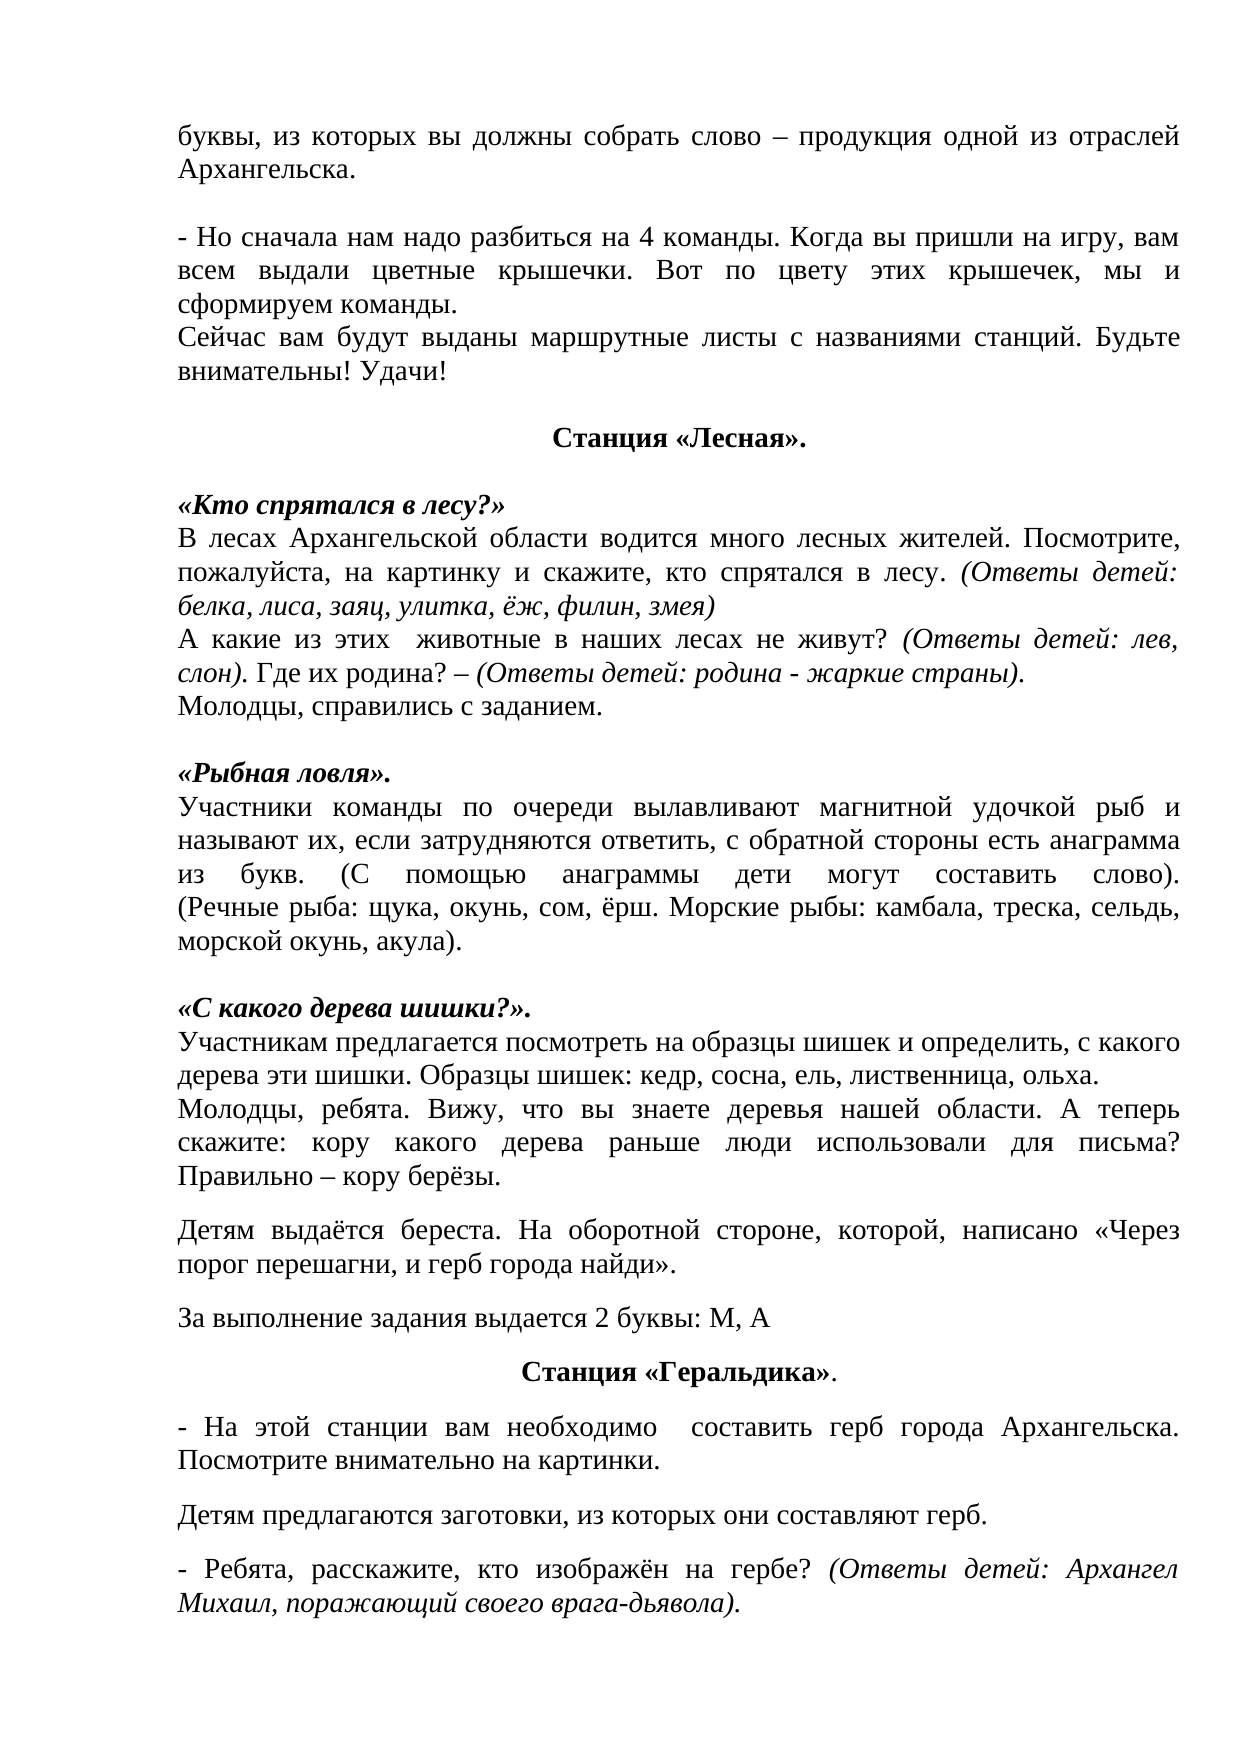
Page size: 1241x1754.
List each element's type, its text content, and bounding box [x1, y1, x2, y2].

text Молодцы, справились с заданием. [177, 688, 1181, 722]
text Участники команды по очереди вылавливают магнитной удочкой рыб и называют их, если затрудняются ответить, с обратной стороны есть анаграмма из букв. (С помощью анаграммы дети могут составить слово). (Речные рыба: щука, окунь, сом, ёрш. Морские рыбы: камбала, треска, сельдь, морской окунь, акула). [177, 789, 1181, 957]
text - Ребята, расскажите, кто изображён на гербе? (Ответы детей: Архангел Михаил, поражающий своего врага-дьявола). [177, 1551, 1181, 1618]
text «С какого дерева шишки?». [177, 957, 1181, 1024]
text За выполнение задания выдается 2 буквы: М, А [177, 1300, 1181, 1334]
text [177, 118, 1181, 185]
text В лесах Архангельской области водится много лесных жителей. Посмотрите, пожалуйста, на картинку и скажите, кто спрятался в лесу. (Ответы детей: белка, лиса, заяц, улитка, ёж, филин, змея) [177, 521, 1181, 621]
text Детям предлагаются заготовки, из которых они составляют герб. [177, 1497, 1181, 1530]
text «Рыбная ловля». [177, 755, 1181, 789]
text А какие из этих животные в наших лесах не живут? (Ответы детей: лев, слон). Где их родина? – (Ответы детей: родина - жаркие страны). [177, 621, 1181, 688]
text - На этой станции вам необходимо составить герб города Архангельска. Посмотрите внимательно на картинки. [177, 1409, 1181, 1476]
text Участникам предлагается посмотреть на образцы шишек и определить, с какого дерева эти шишки. Образцы шишек: кедр, сосна, ель, лиственница, ольха. [177, 1024, 1181, 1091]
text Станция «Геральдика». [177, 1354, 1181, 1388]
text Детям выдаётся береста. На оборотной стороне, которой, написано «Через порог перешагни, и герб города найди». [177, 1212, 1181, 1279]
text - Но сначала нам надо разбиться на 4 команды. Когда вы пришли на игру, вам всем выдали цветные крышечки. Вот по цвету этих крышечек, мы и сформируем команды. [177, 219, 1181, 319]
text Сейчас вам будут выданы маршрутные листы с названиями станций. Будьте внимательны! Удачи! [177, 319, 1181, 386]
text «Кто спрятался в лесу?» [177, 453, 1181, 521]
text Станция «Лесная». [177, 386, 1181, 453]
text Молодцы, ребята. Вижу, что вы знаете деревья нашей области. А теперь скажите: кору какого дерева раньше люди использовали для письма? Правильно – кору берёзы. [177, 1091, 1181, 1191]
